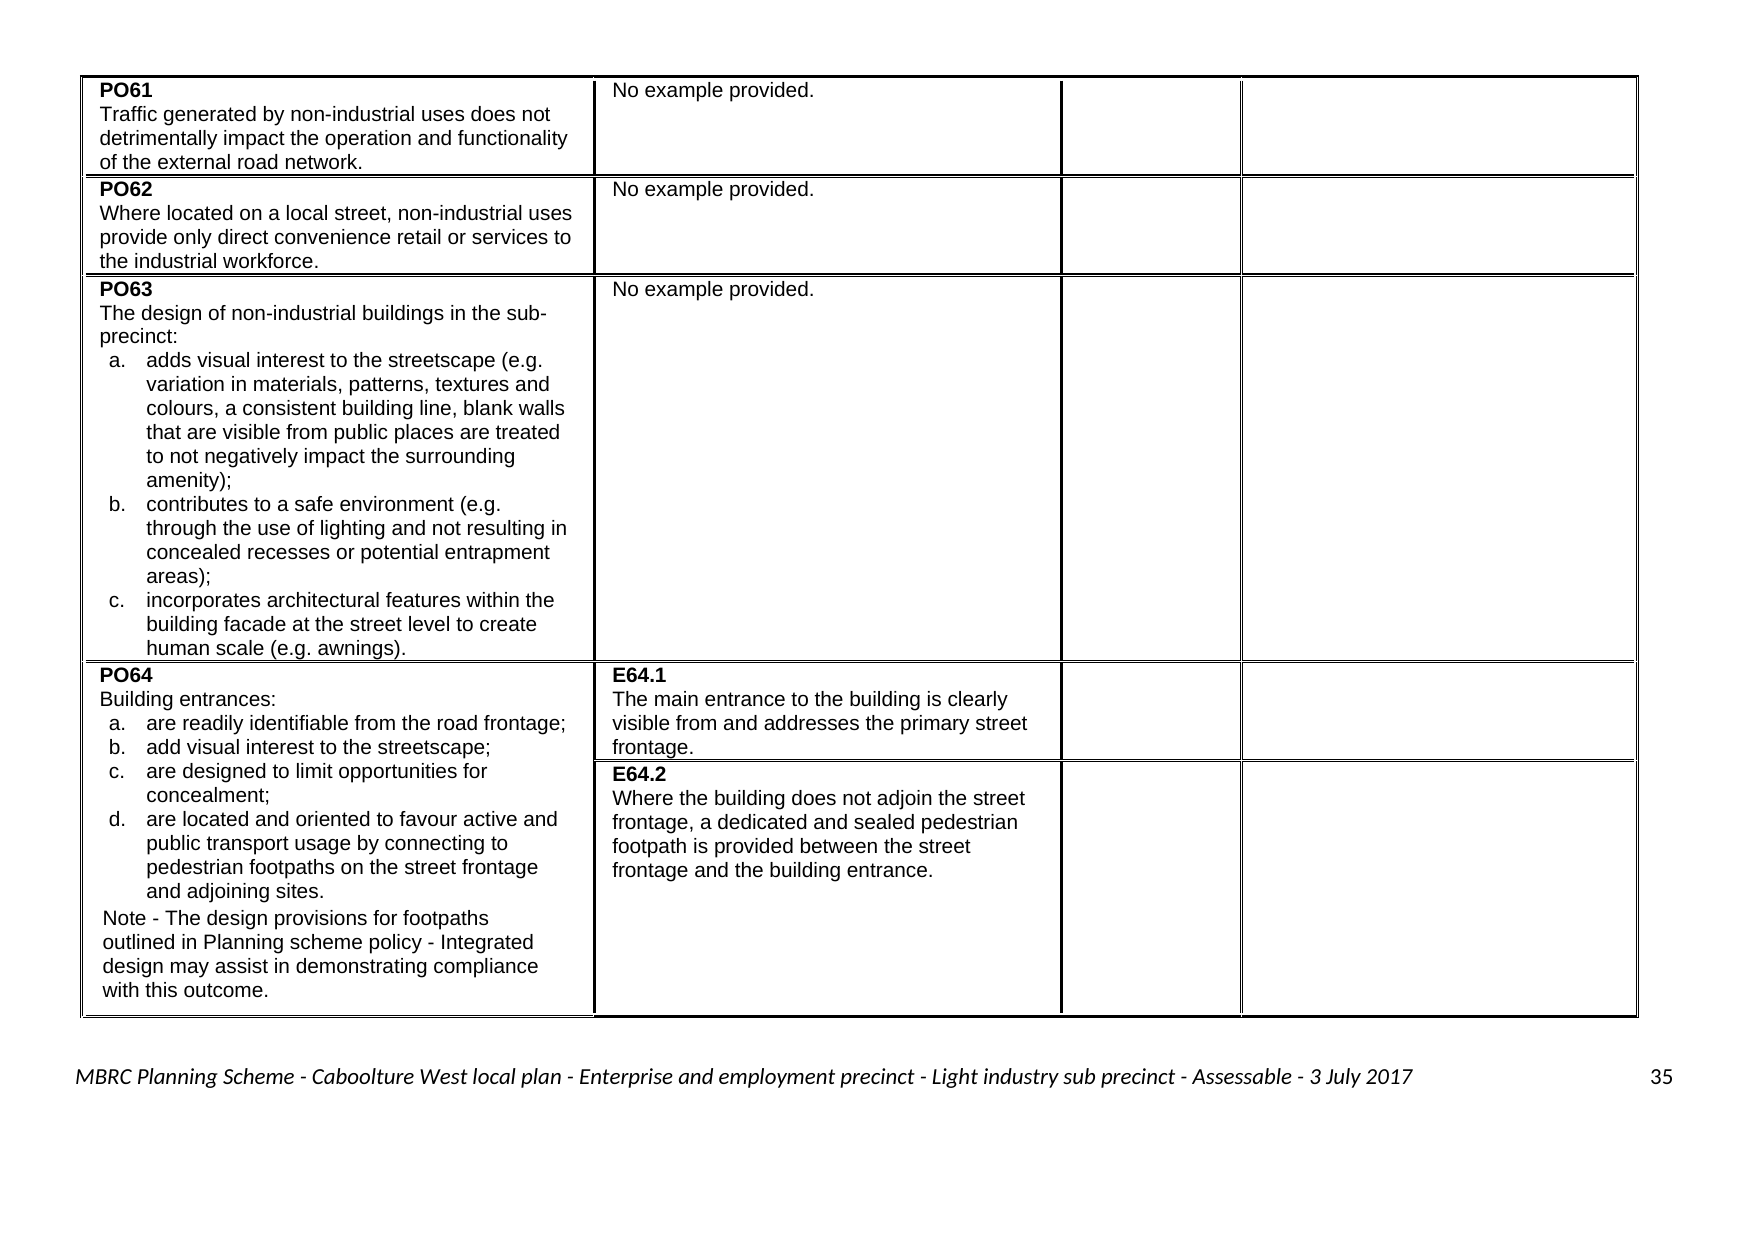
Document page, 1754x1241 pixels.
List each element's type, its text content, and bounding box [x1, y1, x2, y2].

table_cell PO64 Building entrances: are readily identifiable from the road frontage; add visual interest to the streetscape; are designed to limit opportunities for concealment; are located and oriented to favour active and public transport usage by connecting to pedestrian footpaths on the street frontage and adjoining sites. [81, 660, 594, 1015]
table_cell PO61 Traffic generated by non-industrial uses does not detrimentally impact the operation and functionality of the external road network. [83, 77, 594, 174]
table_cell [1063, 277, 1240, 660]
table_cell [1241, 660, 1637, 759]
table_cell [1243, 273, 1636, 660]
table_cell [1063, 663, 1240, 759]
table_cell [1243, 174, 1636, 273]
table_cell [594, 78, 1061, 174]
table_cell [1061, 762, 1241, 1015]
table_cell E64.2 Where the building does not adjoin the street frontage, a dedicated and sealed pedestrian footpath is provided between the street frontage and the building entrance. [594, 762, 1061, 1015]
table_cell [1063, 178, 1240, 273]
table_cell [1241, 78, 1636, 174]
table_cell E64.1 The main entrance to the building is clearly visible from and addresses the primary street frontage. [596, 663, 1060, 759]
table_cell [1241, 759, 1637, 1015]
table_cell PO62 Where located on a local street, non-industrial uses provide only direct convenience retail or services to the industrial workforce. [83, 174, 593, 273]
table_cell [1061, 78, 1241, 174]
table_cell No example provided. [596, 178, 1060, 273]
table_cell PO63 The design of non-industrial buildings in the sub-precinct: adds visual interest to the streetscape (e.g. variation in materials, patterns, textures and colours, a consistent building line, blank walls that are visible from public places are treated to not negatively impact the surrounding amenity); contributes to a safe environment (e.g. through the use of lighting and not resulting in concealed recesses or potential entrapment areas); incorporates architectural features within the building facade at the street level to create human scale (e.g. awnings). [83, 273, 593, 660]
table_cell No example provided. [596, 277, 1060, 660]
